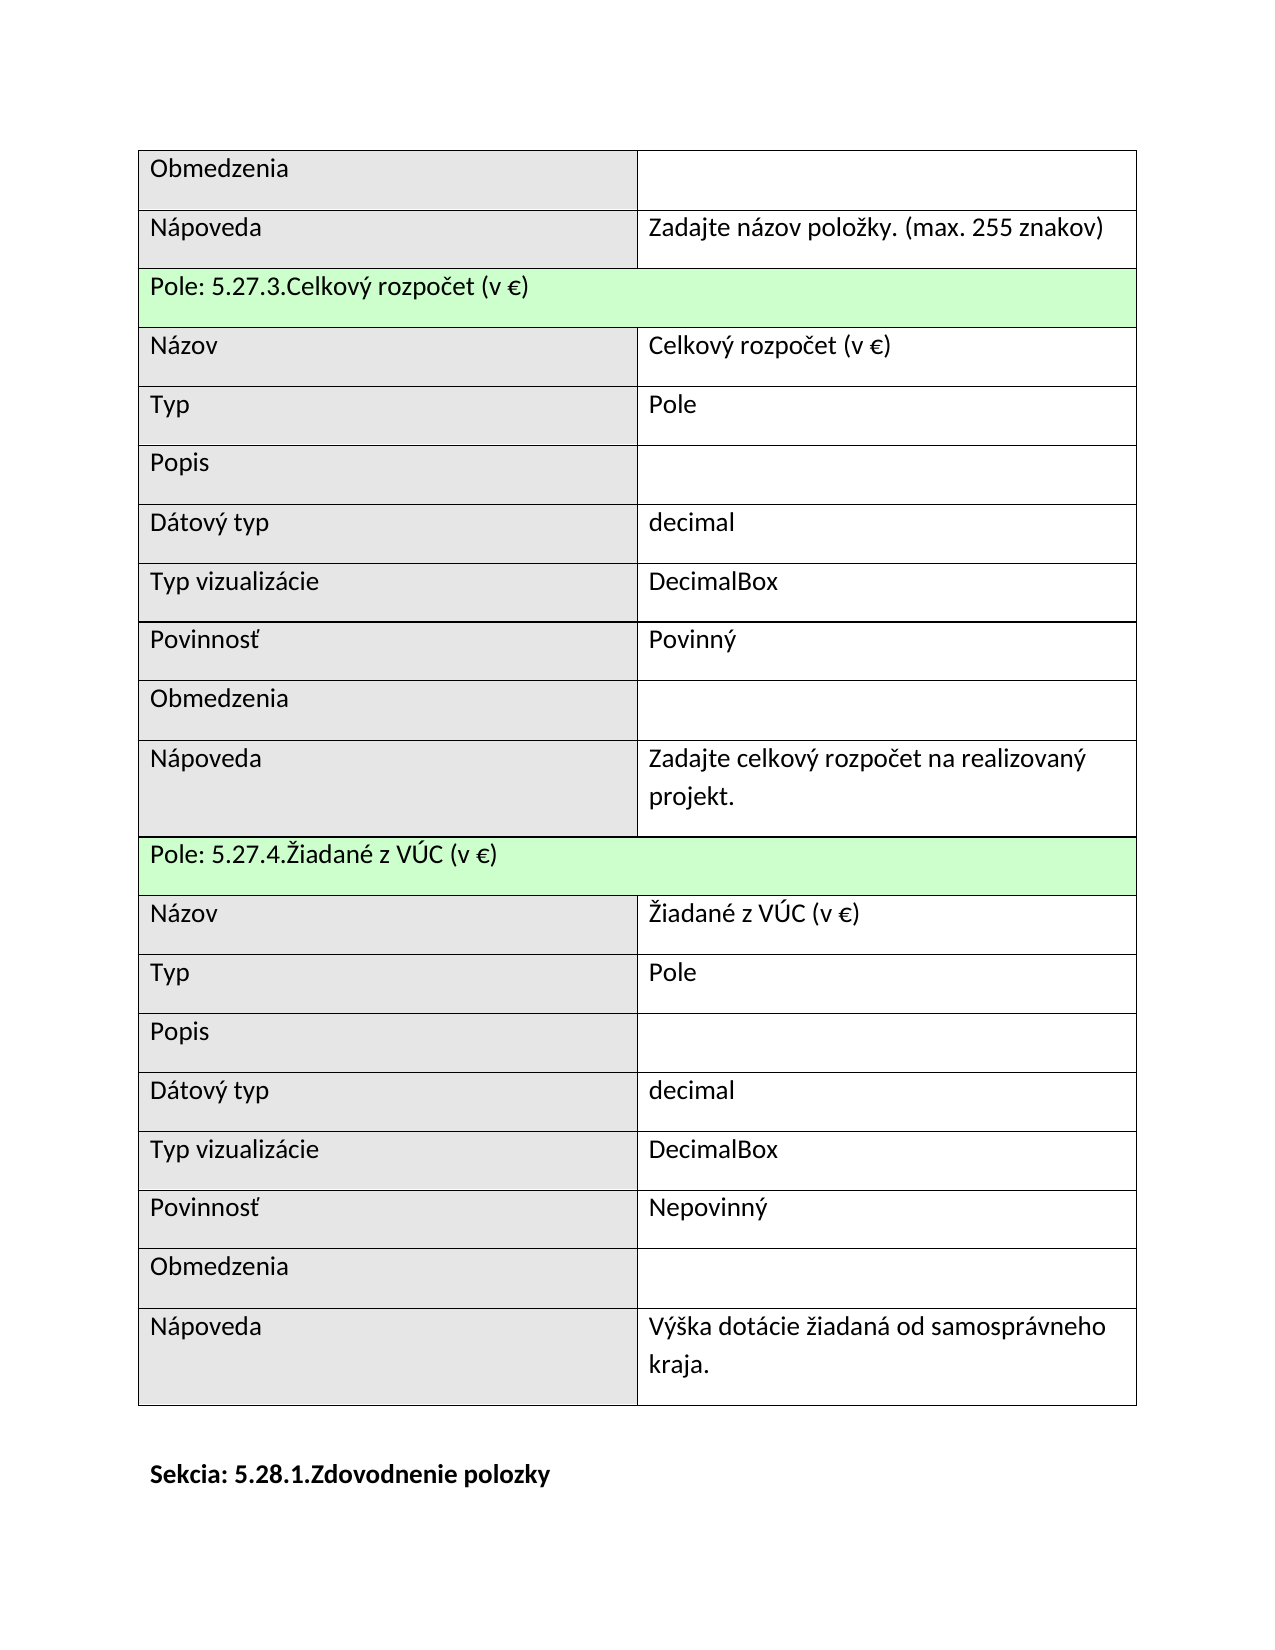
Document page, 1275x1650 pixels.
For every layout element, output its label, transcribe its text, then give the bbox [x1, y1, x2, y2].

table_cell Pole: 5.27.4.Žiadané z VÚC (v €) [139, 838, 1136, 895]
table_cell Popis [139, 1014, 637, 1072]
table_cell [638, 681, 1136, 740]
table_cell Pole [638, 955, 1136, 1013]
table_cell [638, 1249, 1136, 1308]
table_cell DecimalBox [638, 564, 1136, 621]
table_cell Výška dotácie žiadaná od samosprávneho kraja. [638, 1309, 1136, 1404]
table_cell Zadajte celkový rozpočet na realizovaný projekt. [638, 741, 1136, 836]
table_cell Povinnosť [139, 623, 637, 680]
table_cell Typ [139, 955, 637, 1013]
table_cell Nepovinný [638, 1191, 1136, 1248]
table_cell decimal [638, 1073, 1136, 1131]
table_cell Popis [139, 446, 637, 504]
table_cell Zadajte názov položky. (max. 255 znakov) [638, 211, 1136, 268]
table_cell Názov [139, 896, 637, 954]
table_cell Celkový rozpočet (v €) [638, 328, 1136, 386]
table_cell Obmedzenia [139, 681, 637, 740]
table_cell [638, 1014, 1136, 1072]
table_cell Nápoveda [139, 1309, 637, 1404]
text Sekcia: 5.28.1.Zdovodnenie polozky [150, 1458, 1125, 1491]
table_cell Nápoveda [139, 211, 637, 268]
table_cell decimal [638, 505, 1136, 563]
table_cell [638, 446, 1136, 504]
table_cell Obmedzenia [139, 151, 637, 209]
table_cell Dátový typ [139, 505, 637, 563]
table_cell Žiadané z VÚC (v €) [638, 896, 1136, 954]
table_cell Typ vizualizácie [139, 564, 637, 621]
table_cell Názov [139, 328, 637, 386]
table_cell Povinnosť [139, 1191, 637, 1248]
table_cell Nápoveda [139, 741, 637, 836]
table_cell DecimalBox [638, 1132, 1136, 1189]
table_cell Pole: 5.27.3.Celkový rozpočet (v €) [139, 269, 1136, 327]
table_cell [638, 151, 1136, 209]
table_cell Dátový typ [139, 1073, 637, 1131]
table_cell Typ vizualizácie [139, 1132, 637, 1189]
table_cell Typ [139, 387, 637, 444]
table_cell Povinný [638, 623, 1136, 680]
table_cell Obmedzenia [139, 1249, 637, 1308]
table_cell Pole [638, 387, 1136, 444]
